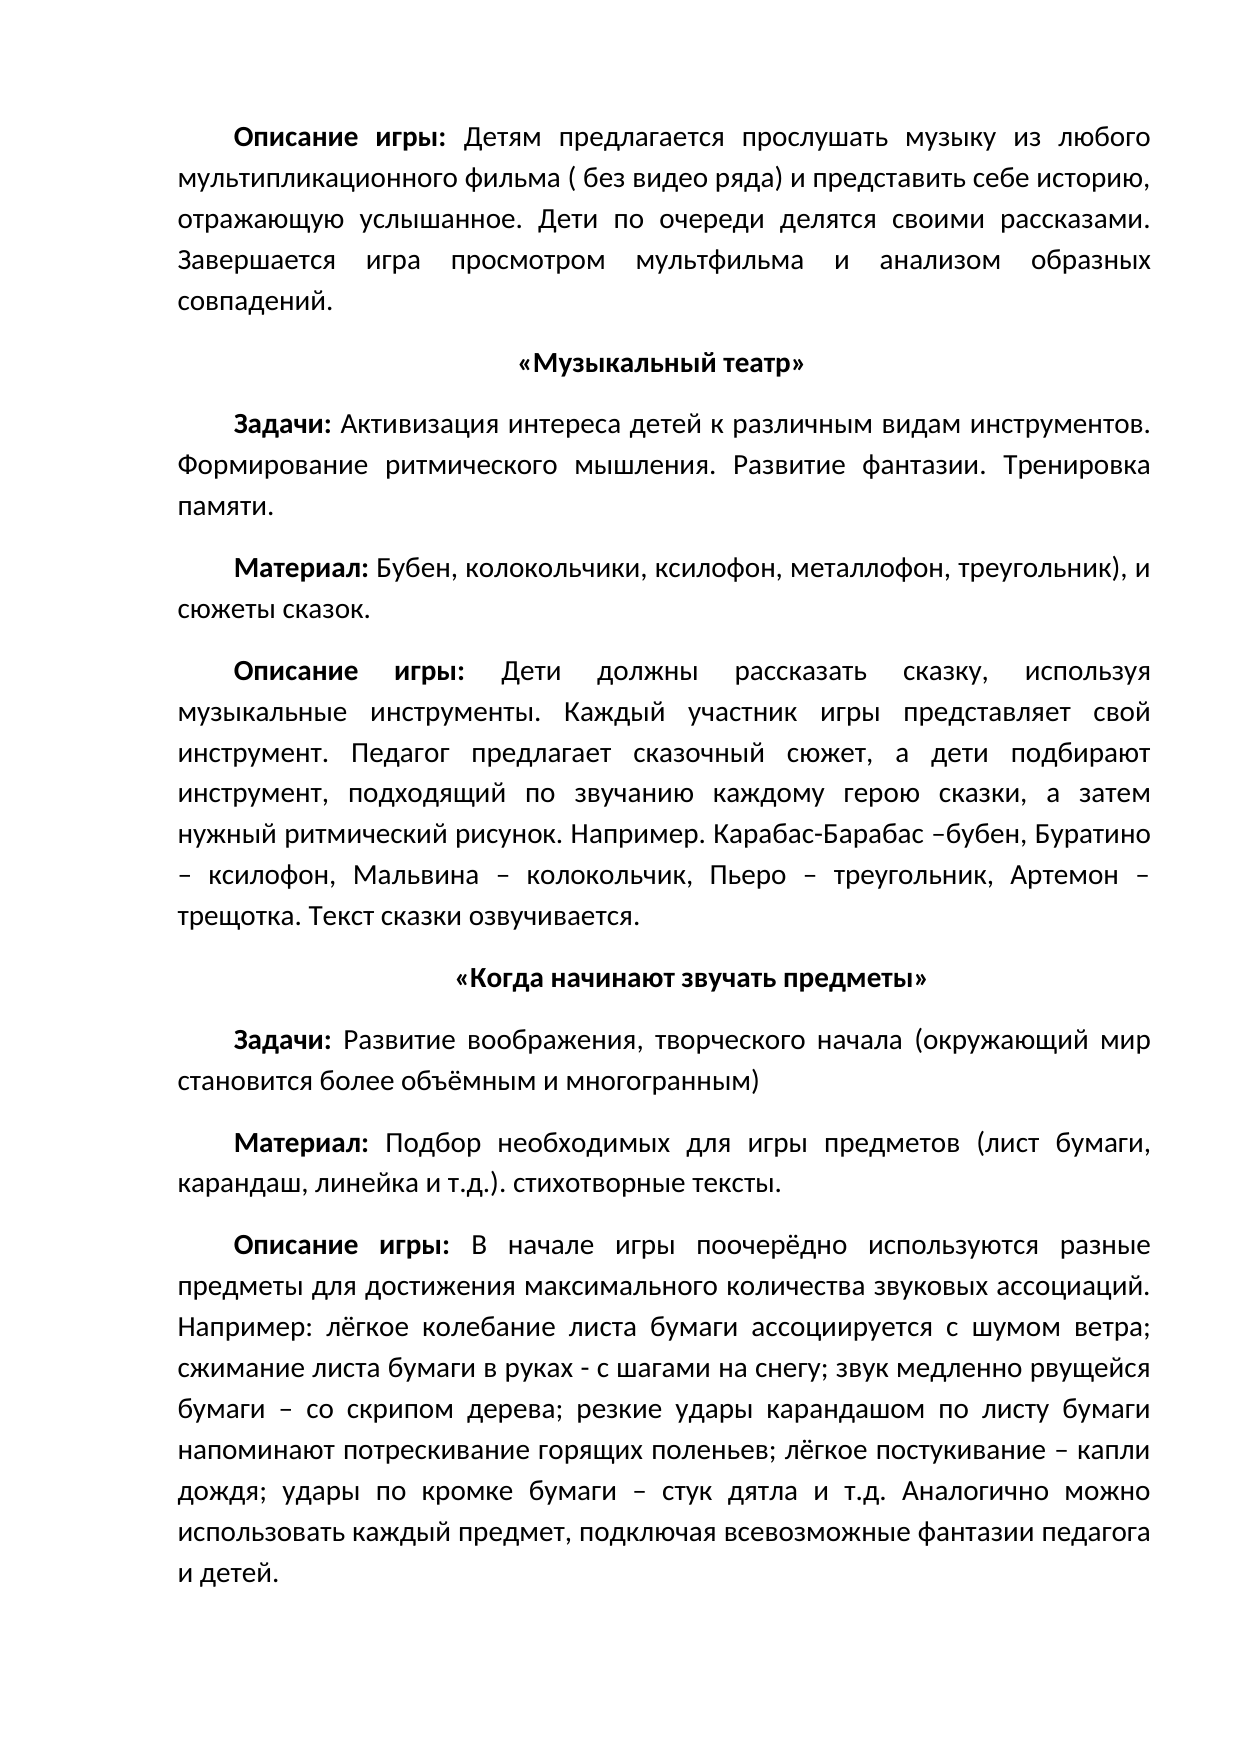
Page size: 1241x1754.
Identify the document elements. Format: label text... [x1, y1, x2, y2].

text Описание игры: Детям предлагается прослушать музыку из любого мультипликационного фильма ( без видео ряда) и представить себе историю, отражающую услышанное. Дети по очереди делятся своими рассказами. Завершается игра просмотром мультфильма и анализом образных совпадений. [177, 118, 1152, 317]
text Описание игры: Дети должны рассказать сказку, используя музыкальные инструменты. Каждый участник игры представляет свой инструмент. Педагог предлагает сказочный сюжет, а дети подбирают инструмент, подходящий по звучанию каждому герою сказки, а затем нужный ритмический рисунок. Например. Карабас-Барабас –бубен, Буратино – ксилофон, Мальвина – колокольчик, Пьеро – треугольник, Артемон – трещотка. Текст сказки озвучивается. [177, 652, 1152, 933]
text «Музыкальный театр» [177, 344, 1152, 379]
text Задачи: Активизация интереса детей к различным видам инструментов. Формирование ритмического мышления. Развитие фантазии. Тренировка памяти. [177, 405, 1152, 523]
text «Когда начинают звучать предметы» [177, 959, 1152, 995]
text Задачи: Развитие воображения, творческого начала (окружающий мир становится более объёмным и многогранным) [177, 1021, 1152, 1097]
text Описание игры: В начале игры поочерёдно используются разные предметы для достижения максимального количества звуковых ассоциаций. Например: лёгкое колебание листа бумаги ассоциируется с шумом ветра; сжимание листа бумаги в руках - с шагами на снегу; звук медленно рвущейся бумаги – со скрипом дерева; резкие удары карандашом по листу бумаги напоминают потрескивание горящих поленьев; лёгкое постукивание – капли дождя; удары по кромке бумаги – стук дятла и т.д. Аналогично можно использовать каждый предмет, подключая всевозможные фантазии педагога и детей. [177, 1226, 1152, 1589]
text Материал: Подбор необходимых для игры предметов (лист бумаги, карандаш, линейка и т.д.). стихотворные тексты. [177, 1124, 1152, 1200]
text Материал: Бубен, колокольчики, ксилофон, металлофон, треугольник), и сюжеты сказок. [177, 549, 1152, 626]
